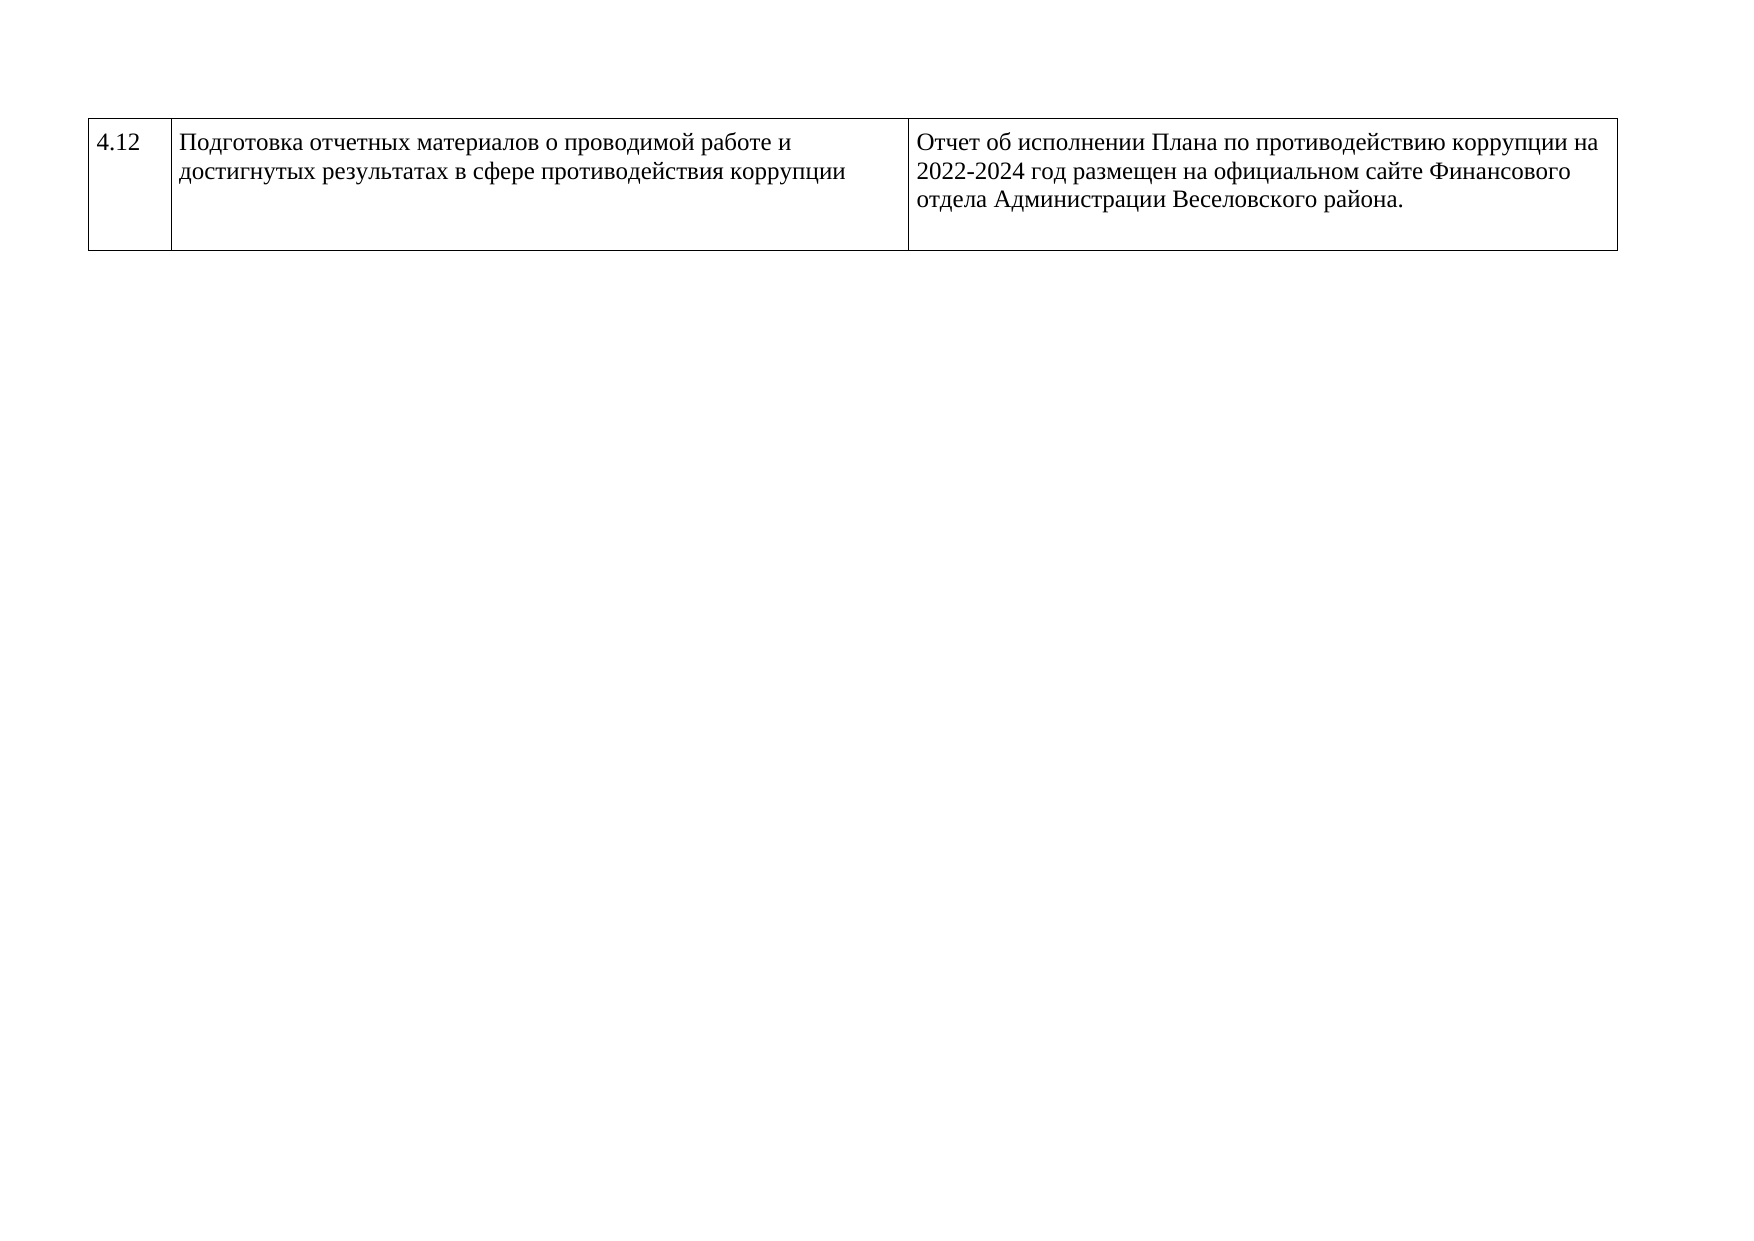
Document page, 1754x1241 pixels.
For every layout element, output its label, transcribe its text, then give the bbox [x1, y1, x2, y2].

table_cell Отчет об исполнении Плана по противодействию коррупции на 2022-2024 год размещен на официальном сайте Финансового отдела Администрации Веселовского района. [909, 119, 1617, 250]
table_cell Подготовка отчетных материалов о проводимой работе и достигнутых результатах в сфере противодействия коррупции [172, 119, 908, 250]
table_cell 4.12 [89, 119, 171, 250]
